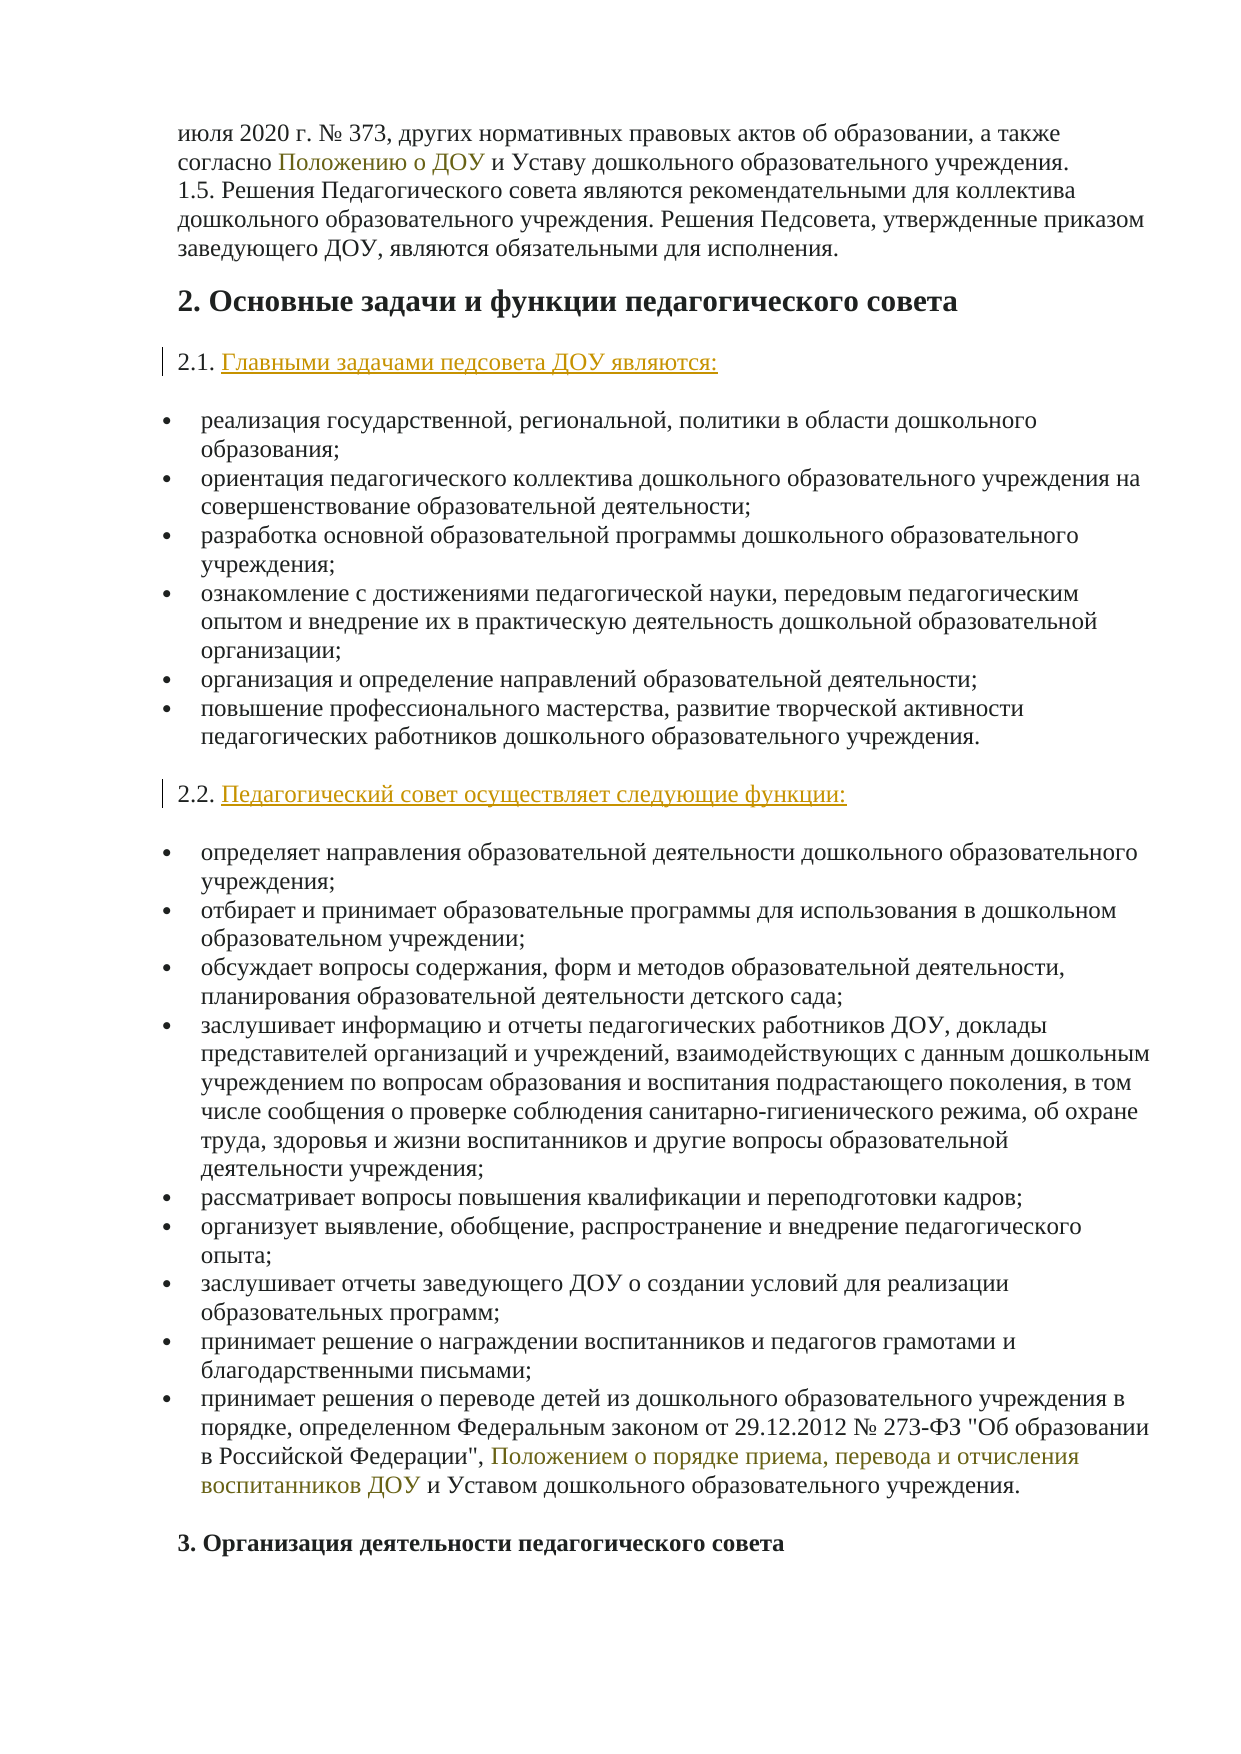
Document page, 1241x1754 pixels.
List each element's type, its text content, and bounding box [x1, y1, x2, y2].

list организует выявление, обобщение, распространение и внедрение педагогического опыта; [163, 1211, 1152, 1268]
list принимает решение о награждении воспитанников и педагогов грамотами и благодарственными письмами; [163, 1326, 1152, 1383]
list определяет направления образовательной деятельности дошкольного образовательного учреждения; [163, 837, 1152, 895]
text 3. Организация деятельности педагогического совета [177, 1528, 1152, 1556]
list рассматривает вопросы повышения квалификации и переподготовки кадров; [163, 1182, 1152, 1211]
list заслушивает информацию и отчеты педагогических работников ДОУ, доклады представителей организаций и учреждений, взаимодействующих с данным дошкольным учреждением по вопросам образования и воспитания подрастающего поколения, в том числе сообщения о проверке соблюдения санитарно-гигиенического режима, об охране труда, здоровья и жизни воспитанников и другие вопросы образовательной деятельности учреждения; [163, 1010, 1152, 1182]
list обсуждает вопросы содержания, форм и методов образовательной деятельности, планирования образовательной деятельности детского сада; [163, 952, 1152, 1010]
text 2.1. [177, 347, 1152, 376]
list ориентация педагогического коллектива дошкольного образовательного учреждения на совершенствование образовательной деятельности; [163, 463, 1152, 520]
list отбирает и принимает образовательные программы для использования в дошкольном образовательном учреждении; [163, 895, 1152, 952]
text 2. Основные задачи и функции педагогического совета [177, 281, 1152, 318]
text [177, 118, 1152, 262]
list разработка основной образовательной программы дошкольного образовательного учреждения; [163, 520, 1152, 578]
list повышение профессионального мастерства, развитие творческой активности педагогических работников дошкольного образовательного учреждения. [163, 693, 1152, 750]
list ознакомление с достижениями педагогической науки, передовым педагогическим опытом и внедрение их в практическую деятельность дошкольной образовательной организации; [163, 578, 1152, 664]
list принимает решения о переводе детей из дошкольного образовательного учреждения в порядке, определенном Федеральным законом от 29.12.2012 № 273-ФЗ "Об образовании в Российской Федерации", Положением о порядке приема, перевода и отчисления воспитанников ДОУ и Уставом дошкольного образовательного учреждения. [163, 1383, 1152, 1498]
list организация и определение направлений образовательной деятельности; [163, 664, 1152, 693]
list реализация государственной, региональной, политики в области дошкольного образования; [163, 405, 1152, 463]
text 2.2. [177, 779, 1152, 808]
list заслушивает отчеты заведующего ДОУ о создании условий для реализации образовательных программ; [163, 1268, 1152, 1326]
